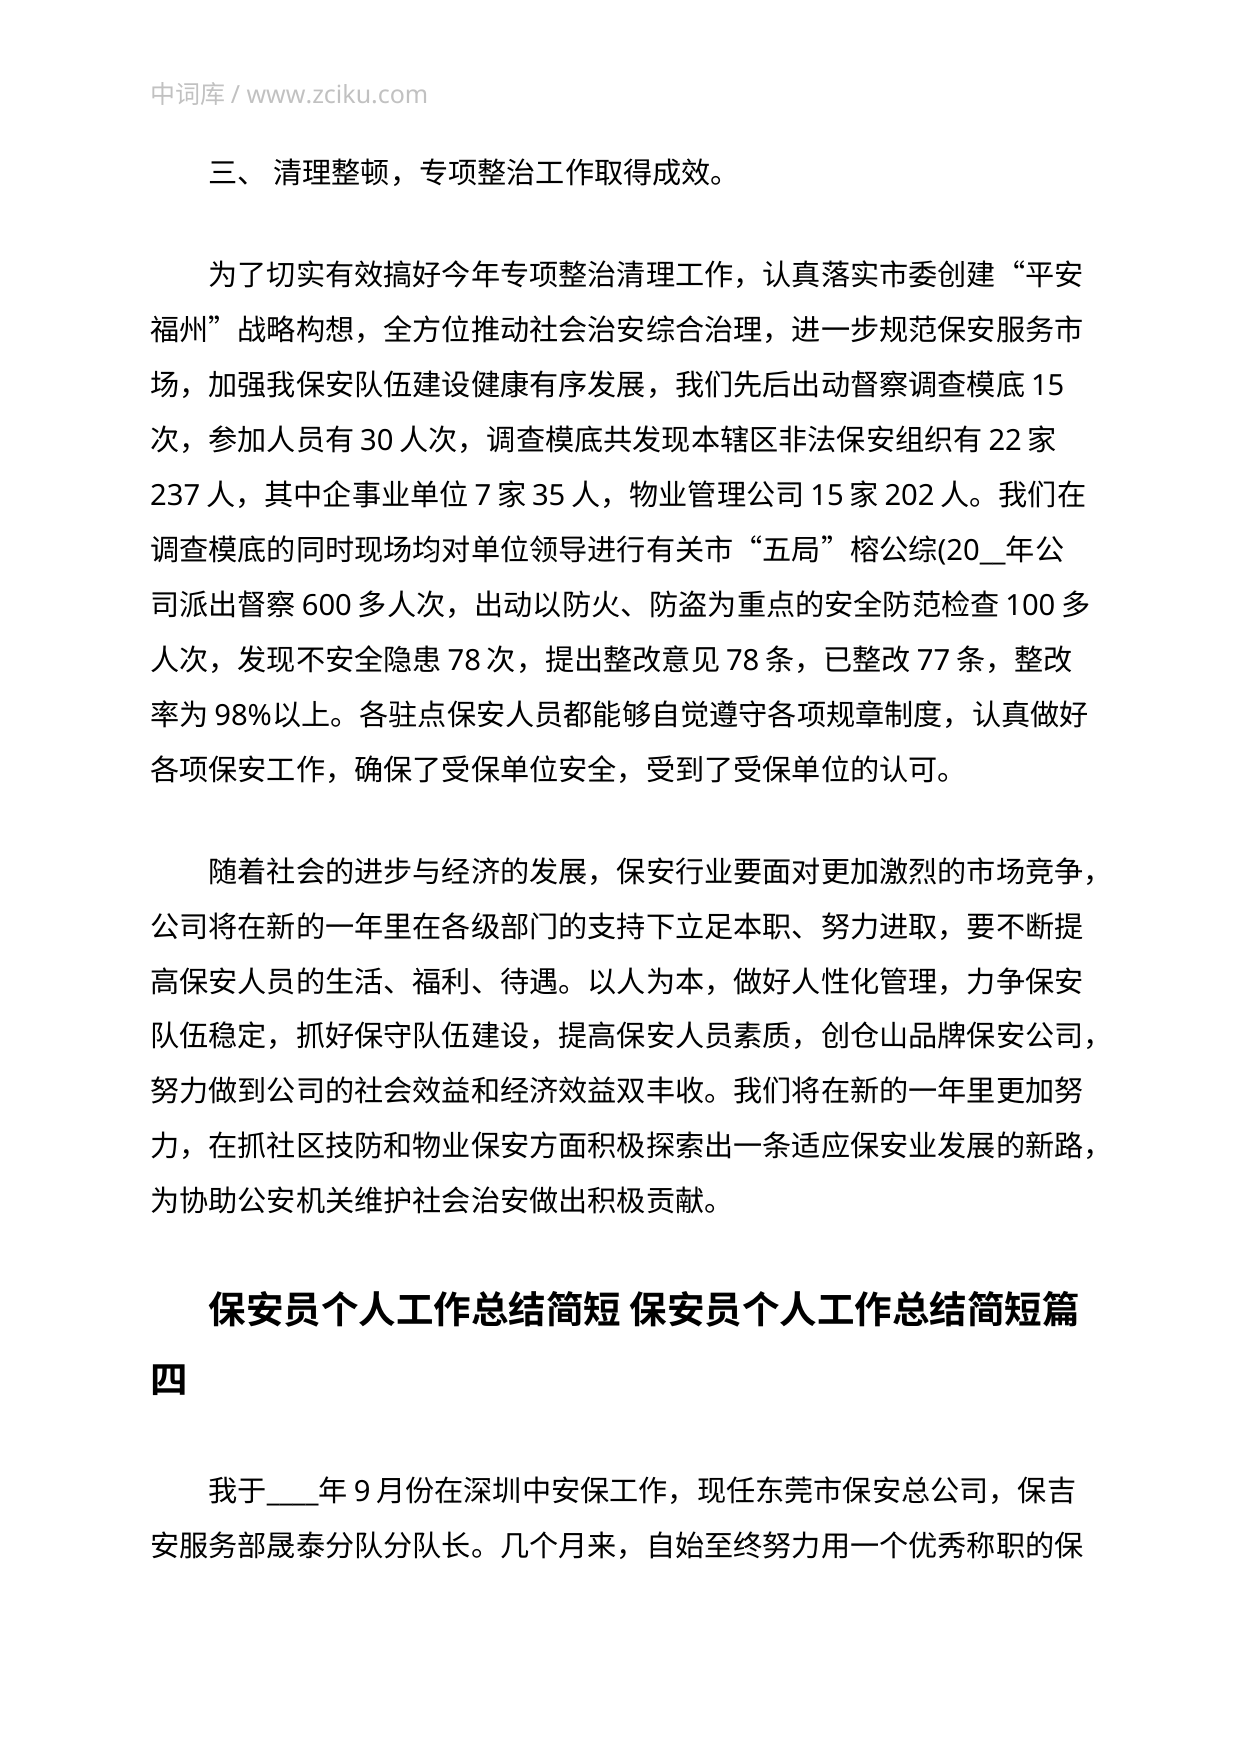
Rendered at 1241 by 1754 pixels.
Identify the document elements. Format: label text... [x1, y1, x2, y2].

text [150, 1467, 1090, 1565]
text 保安员个人工作总结简短 保安员个人工作总结简短篇四 [150, 1279, 1090, 1404]
text 随着社会的进步与经济的发展，保安行业要面对更加激烈的市场竞争，公司将在新的一年里在各级部门的支持下立足本职、努力进取，要不断提高保安人员的生活、福利、待遇。以人为本，做好人性化管理，力争保安队伍稳定，抓好保守队伍建设，提高保安人员素质，创仓山品牌保安公司，努力做到公司的社会效益和经济效益双丰收。我们将在新的一年里更加努力，在抓社区技防和物业保安方面积极探索出一条适应保安业发展的新路，为协助公安机关维护社会治安做出积极贡献。 [150, 848, 1090, 1220]
text 三、 清理整顿，专项整治工作取得成效。 [150, 150, 1090, 192]
text 为了切实有效搞好今年专项整治清理工作，认真落实市委创建“平安福州”战略构想，全方位推动社会治安综合治理，进一步规范保安服务市场，加强我保安队伍建设健康有序发展，我们先后出动督察调查模底15次，参加人员有30人次，调查模底共发现本辖区非法保安组织有22家237人，其中企事业单位7家35人，物业管理公司15家202人。我们在调查模底的同时现场均对单位领导进行有关市“五局”榕公综(20__年公司派出督察600多人次，出动以防火、防盗为重点的安全防范检查100多人次，发现不安全隐患78次，提出整改意见78条，已整改77条，整改率为98%以上。各驻点保安人员都能够自觉遵守各项规章制度，认真做好各项保安工作，确保了受保单位安全，受到了受保单位的认可。 [150, 252, 1090, 789]
